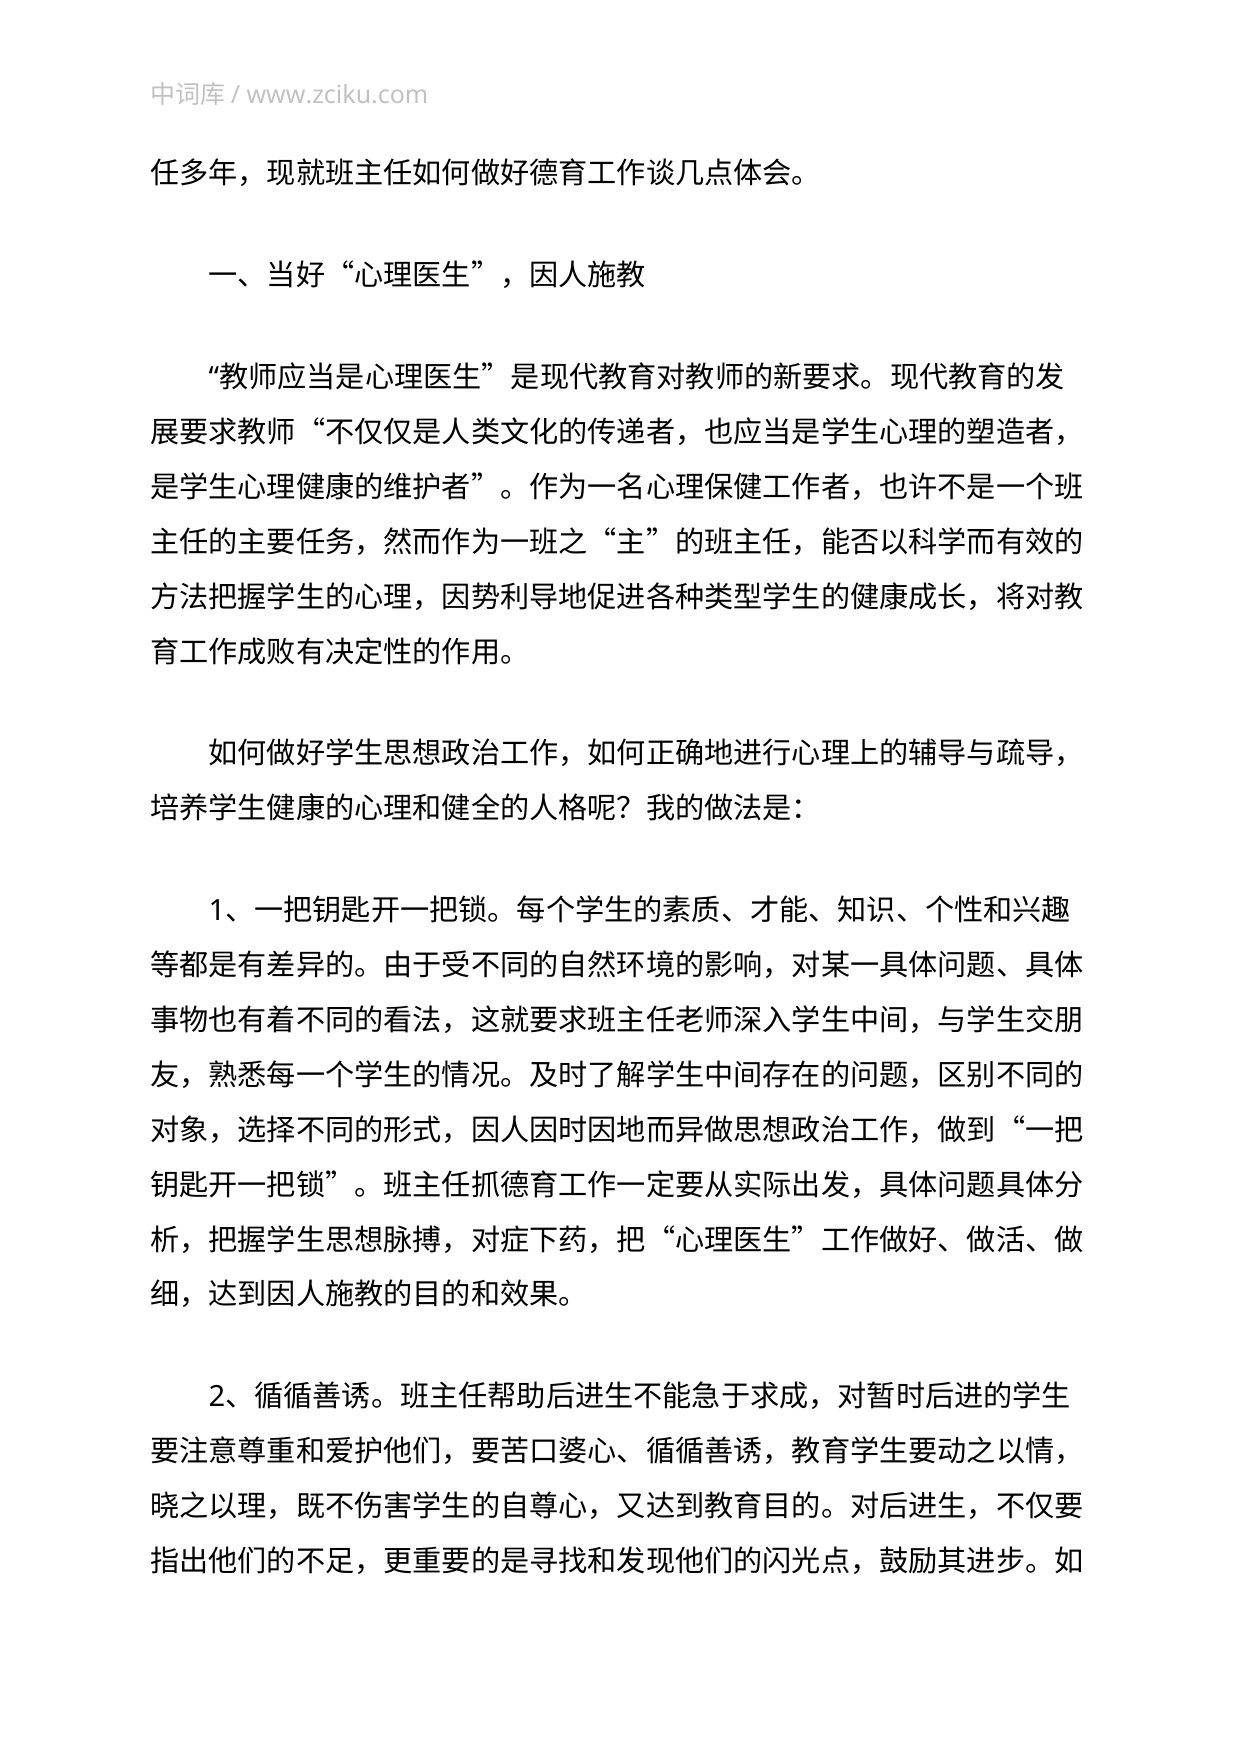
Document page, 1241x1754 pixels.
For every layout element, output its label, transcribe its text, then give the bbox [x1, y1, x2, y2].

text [150, 1373, 1090, 1580]
text 1、一把钥匙开一把锁。每个学生的素质、才能、知识、个性和兴趣等都是有差异的。由于受不同的自然环境的影响，对某一具体问题、具体事物也有着不同的看法，这就要求班主任老师深入学生中间，与学生交朋友，熟悉每一个学生的情况。及时了解学生中间存在的问题，区别不同的对象，选择不同的形式，因人因时因地而异做思想政治工作，做到“一把钥匙开一把锁”。班主任抓德育工作一定要从实际出发，具体问题具体分析，把握学生思想脉搏，对症下药，把“心理医生”工作做好、做活、做细，达到因人施教的目的和效果。 [150, 887, 1090, 1313]
text “教师应当是心理医生”是现代教育对教师的新要求。现代教育的发展要求教师“不仅仅是人类文化的传递者，也应当是学生心理的塑造者，是学生心理健康的维护者”。作为一名心理保健工作者，也许不是一个班主任的主要任务，然而作为一班之“主”的班主任，能否以科学而有效的方法把握学生的心理，因势利导地促进各种类型学生的健康成长，将对教育工作成败有决定性的作用。 [150, 353, 1090, 670]
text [150, 150, 1090, 192]
text 如何做好学生思想政治工作，如何正确地进行心理上的辅导与疏导，培养学生健康的心理和健全的人格呢？我的做法是： [150, 730, 1090, 827]
text 一、当好“心理医生”，因人施教 [150, 252, 1090, 294]
